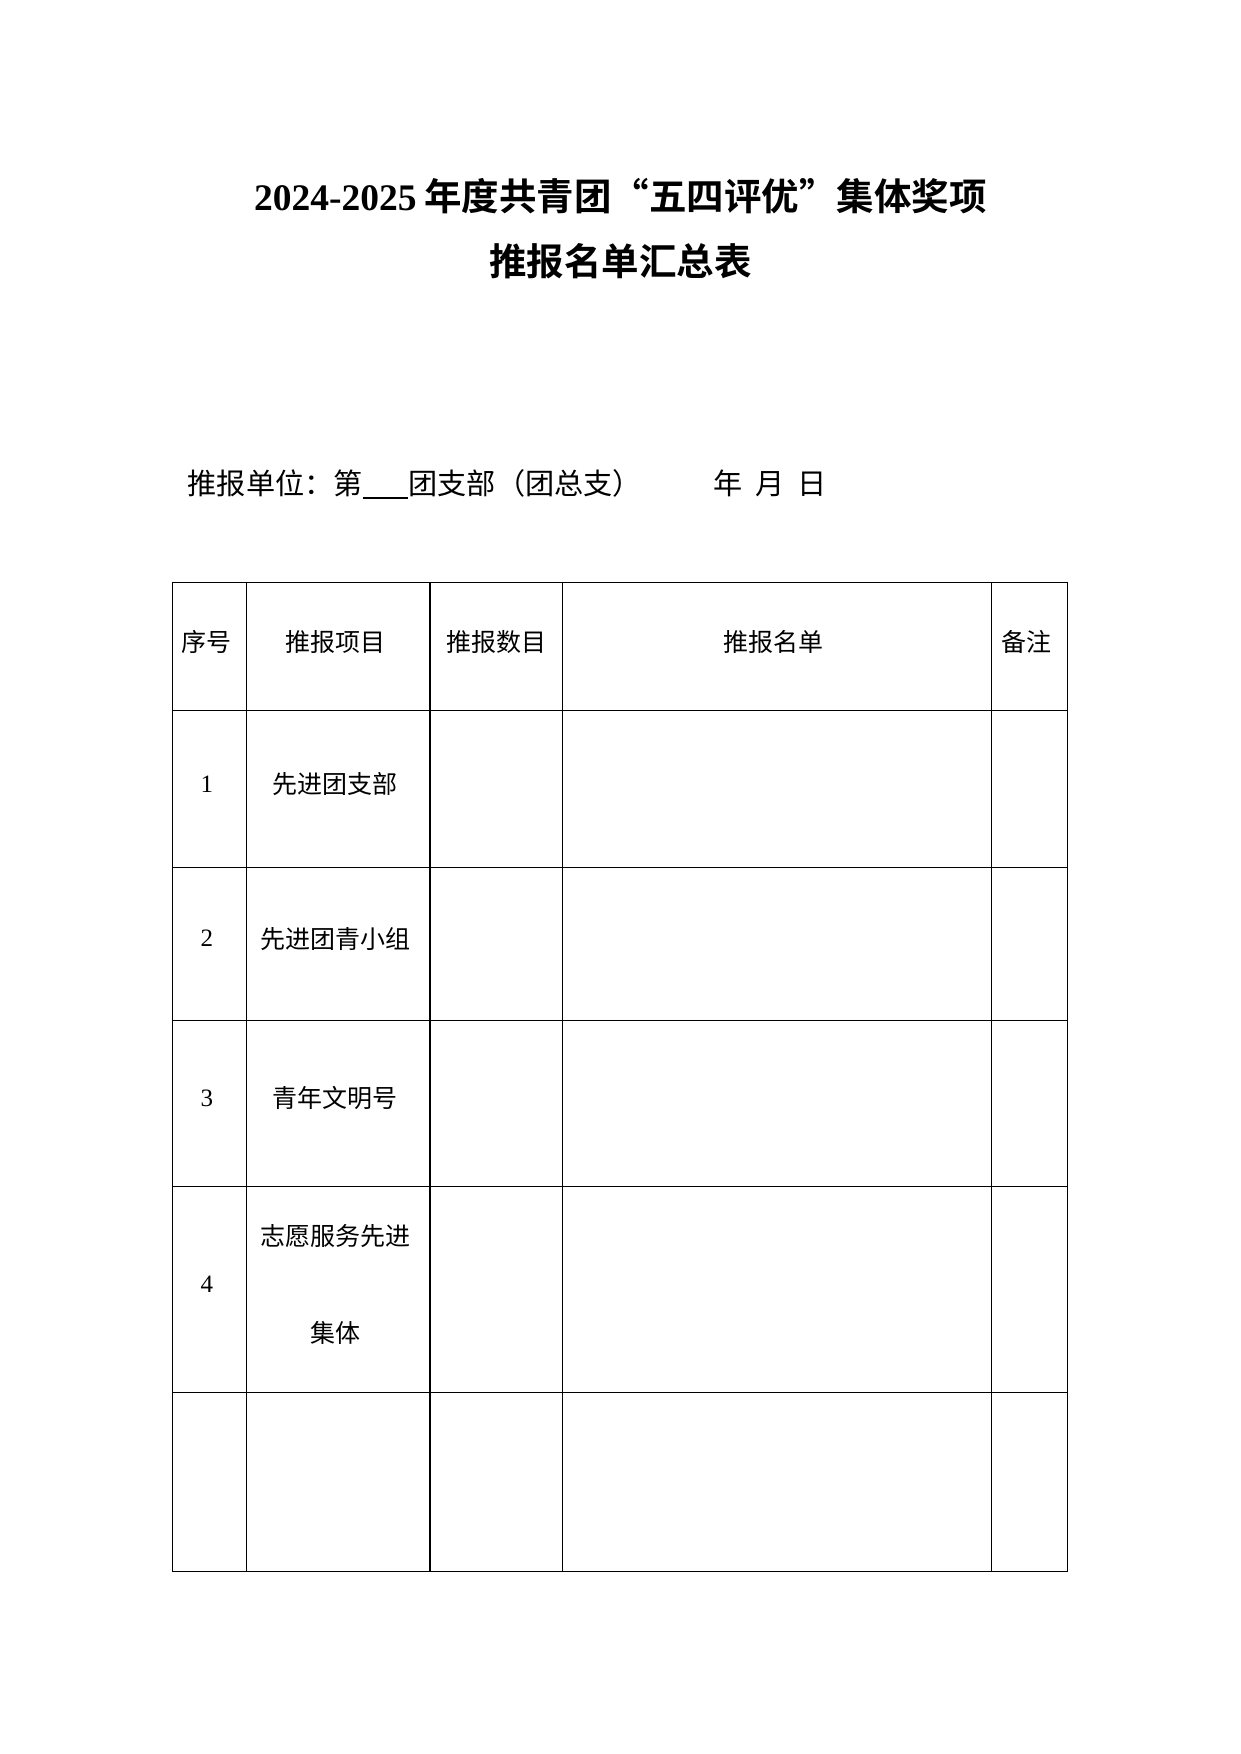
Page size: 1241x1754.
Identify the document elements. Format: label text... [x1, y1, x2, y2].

table_cell [563, 868, 991, 1019]
table_cell [173, 1393, 246, 1571]
table_header 推报项目 [247, 583, 429, 710]
text 推报名单汇总表 [187, 227, 1053, 292]
table_header 序号 [173, 583, 246, 710]
table_cell [992, 1021, 1067, 1186]
table_cell [563, 1021, 991, 1186]
table_cell 1 [173, 711, 246, 867]
table_cell [431, 1393, 562, 1571]
table_cell 先进团支部 [247, 711, 429, 867]
text 2024-2025年度共青团“五四评优”集体奖项 [187, 162, 1053, 227]
table_cell [431, 1021, 562, 1186]
text 推报单位：第 团支部（团总支） 年 月 日 [187, 449, 1053, 514]
table_cell 2 [173, 868, 246, 1019]
table_header 推报数目 [431, 583, 562, 710]
table_cell [563, 1187, 991, 1392]
table_cell [431, 868, 562, 1019]
table_cell 4 [173, 1187, 246, 1392]
table_cell [563, 1393, 991, 1571]
table_cell [992, 1393, 1067, 1571]
table_cell [247, 1393, 429, 1571]
table_cell [431, 1187, 562, 1392]
table_cell [992, 1187, 1067, 1392]
table_cell 先进团青小组 [247, 868, 429, 1019]
table_header 备注 [992, 583, 1067, 710]
table_cell 志愿服务先进集体 [247, 1187, 429, 1392]
table_cell [563, 711, 991, 867]
table_cell 3 [173, 1021, 246, 1186]
table_cell [431, 711, 562, 867]
table_header 推报名单 [563, 583, 991, 710]
table_cell [992, 868, 1067, 1019]
table_cell [992, 711, 1067, 867]
table_cell 青年文明号 [247, 1021, 429, 1186]
